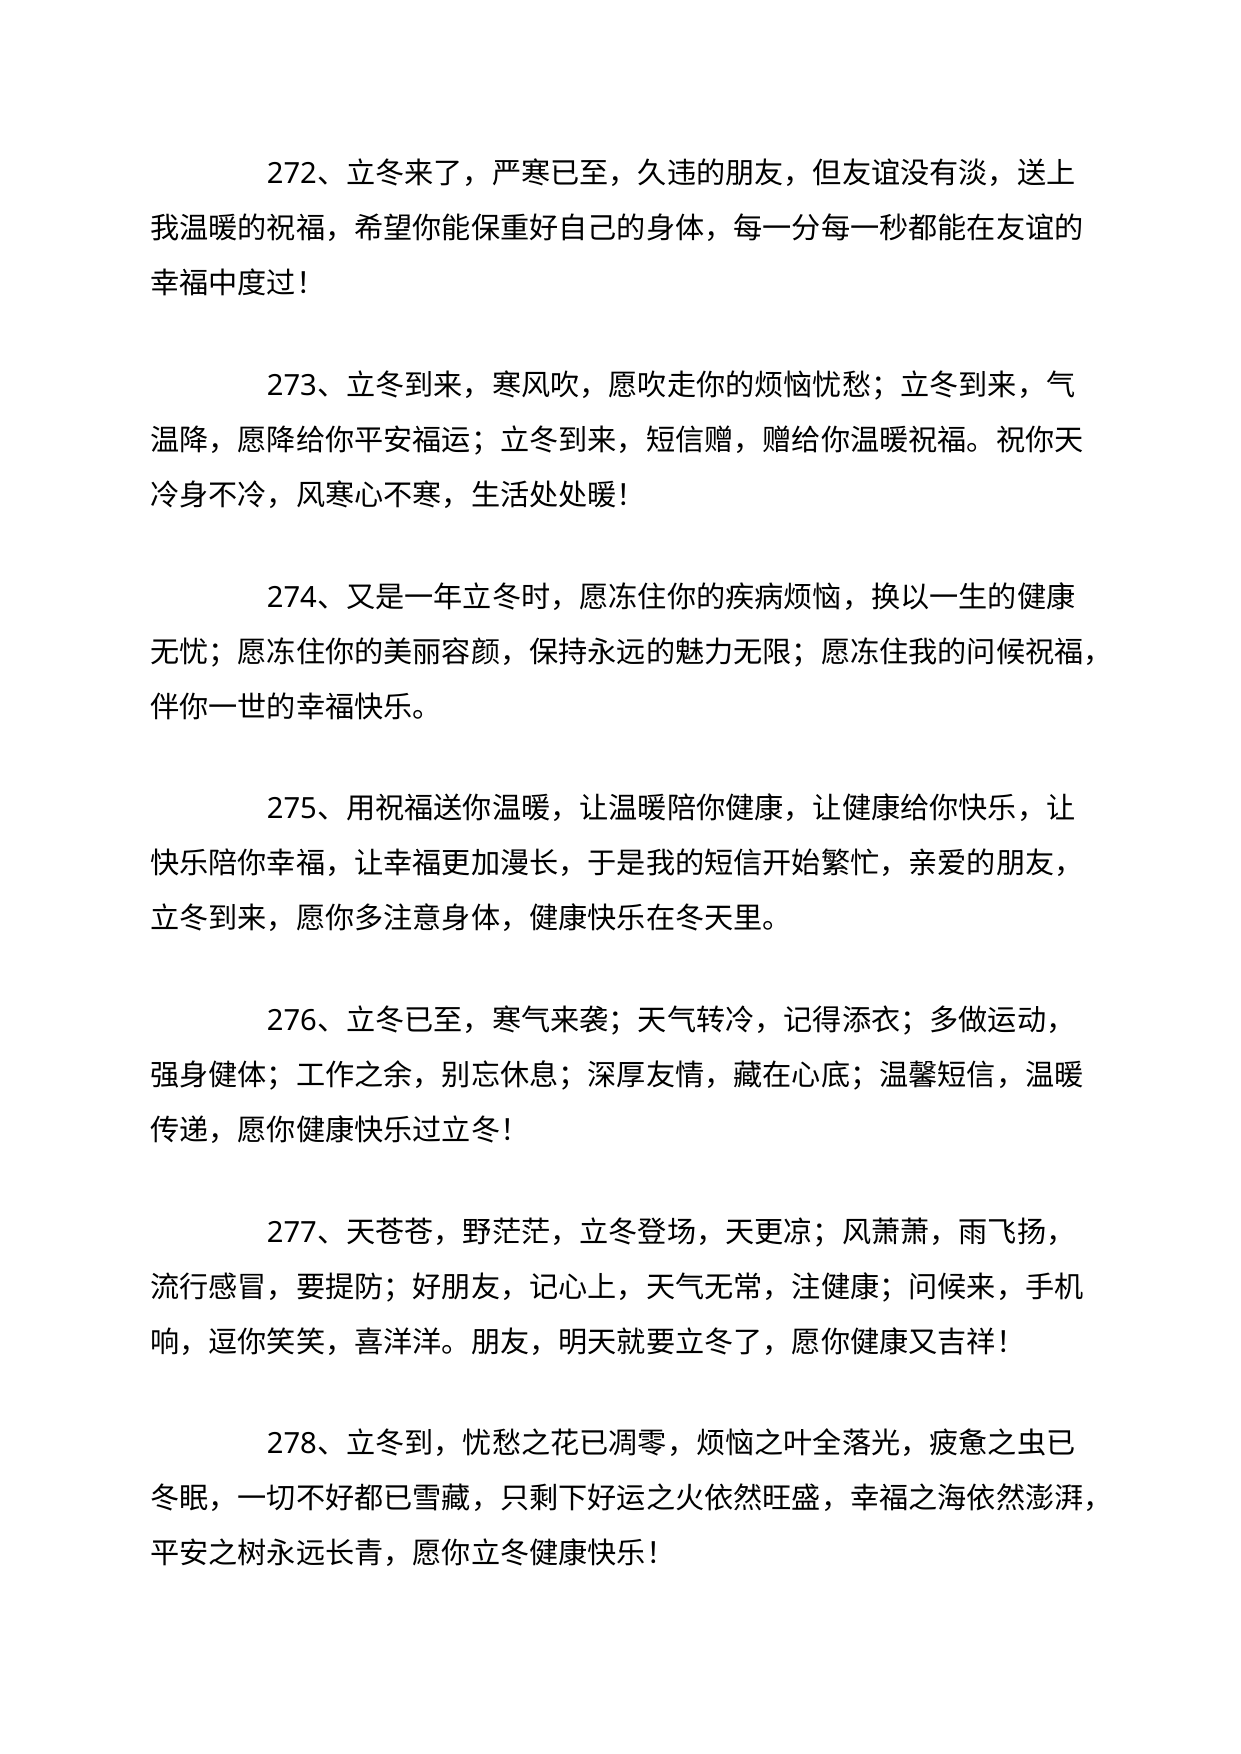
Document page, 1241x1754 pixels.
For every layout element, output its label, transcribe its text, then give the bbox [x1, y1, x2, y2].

text 276、立冬已至，寒气来袭；天气转冷，记得添衣；多做运动，强身健体；工作之余，别忘休息；深厚友情，藏在心底；温馨短信，温暖传递，愿你健康快乐过立冬！ [150, 997, 1090, 1149]
text 278、立冬到，忧愁之花已凋零，烦恼之叶全落光，疲惫之虫已冬眠，一切不好都已雪藏，只剩下好运之火依然旺盛，幸福之海依然澎湃，平安之树永远长青，愿你立冬健康快乐！ [150, 1420, 1090, 1572]
text 274、又是一年立冬时，愿冻住你的疾病烦恼，换以一生的健康无忧；愿冻住你的美丽容颜，保持永远的魅力无限；愿冻住我的问候祝福，伴你一世的幸福快乐。 [150, 573, 1090, 726]
text 277、天苍苍，野茫茫，立冬登场，天更凉；风萧萧，雨飞扬，流行感冒，要提防；好朋友，记心上，天气无常，注健康；问候来，手机响，逗你笑笑，喜洋洋。朋友，明天就要立冬了，愿你健康又吉祥！ [150, 1208, 1090, 1361]
text 275、用祝福送你温暖，让温暖陪你健康，让健康给你快乐，让快乐陪你幸福，让幸福更加漫长，于是我的短信开始繁忙，亲爱的朋友，立冬到来，愿你多注意身体，健康快乐在冬天里。 [150, 785, 1090, 937]
text 272、立冬来了，严寒已至，久违的朋友，但友谊没有淡，送上我温暖的祝福，希望你能保重好自己的身体，每一分每一秒都能在友谊的幸福中度过！ [150, 150, 1090, 302]
text 273、立冬到来，寒风吹，愿吹走你的烦恼忧愁；立冬到来，气温降，愿降给你平安福运；立冬到来，短信赠，赠给你温暖祝福。祝你天冷身不冷，风寒心不寒，生活处处暖！ [150, 362, 1090, 514]
